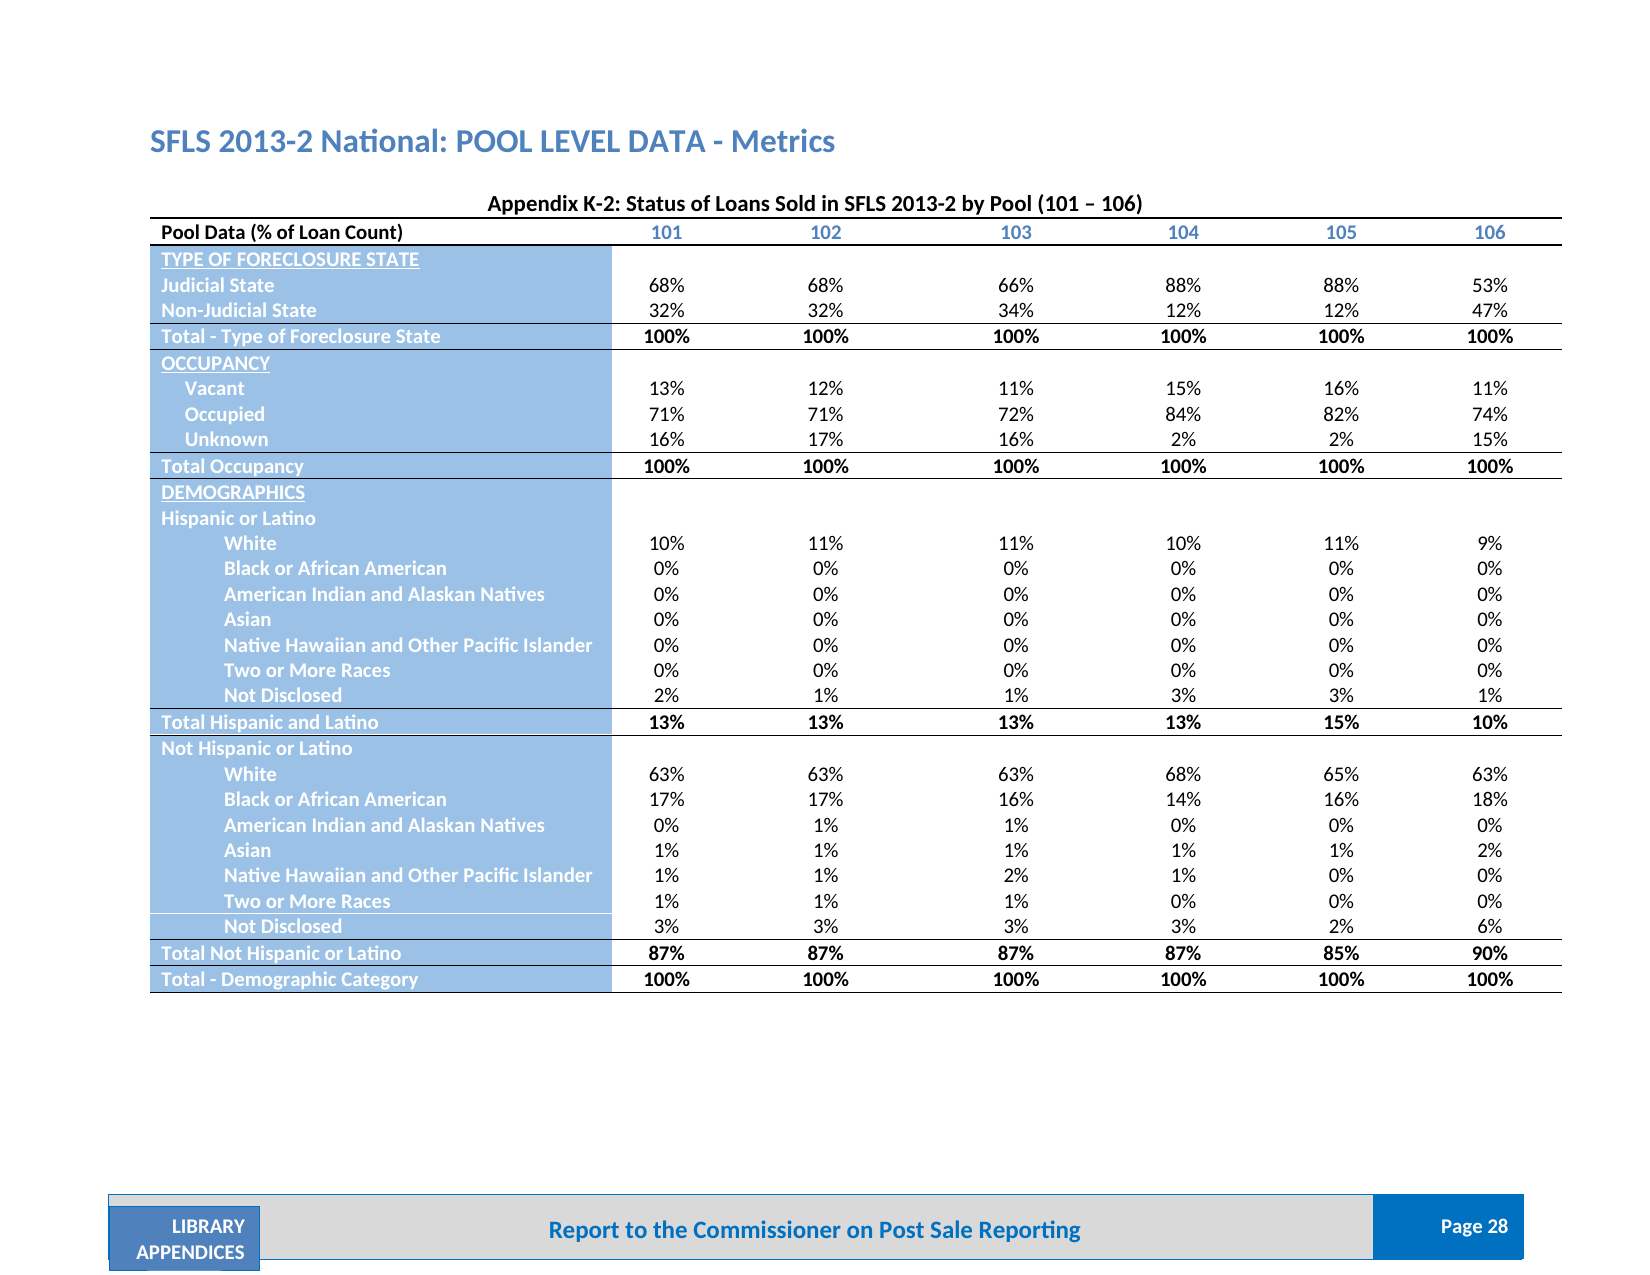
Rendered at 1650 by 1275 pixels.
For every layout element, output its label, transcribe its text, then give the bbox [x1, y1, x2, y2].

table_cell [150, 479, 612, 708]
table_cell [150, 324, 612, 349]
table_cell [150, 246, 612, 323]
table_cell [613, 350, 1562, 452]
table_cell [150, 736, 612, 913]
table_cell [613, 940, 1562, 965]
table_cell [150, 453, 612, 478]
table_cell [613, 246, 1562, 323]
text Appendix K-2: Status of Loans Sold in SFLS 2013-2 by Pool (101 – 106) [150, 189, 1481, 217]
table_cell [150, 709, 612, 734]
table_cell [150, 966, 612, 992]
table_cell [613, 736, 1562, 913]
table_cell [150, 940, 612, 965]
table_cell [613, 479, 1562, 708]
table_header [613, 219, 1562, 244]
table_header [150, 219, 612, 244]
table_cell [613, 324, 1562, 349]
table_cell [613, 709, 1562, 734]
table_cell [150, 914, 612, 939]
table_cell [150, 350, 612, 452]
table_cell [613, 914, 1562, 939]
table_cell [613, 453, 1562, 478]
text SFLS 2013-2 National: POOL LEVEL DATA - Metrics [150, 120, 1481, 161]
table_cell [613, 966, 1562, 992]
